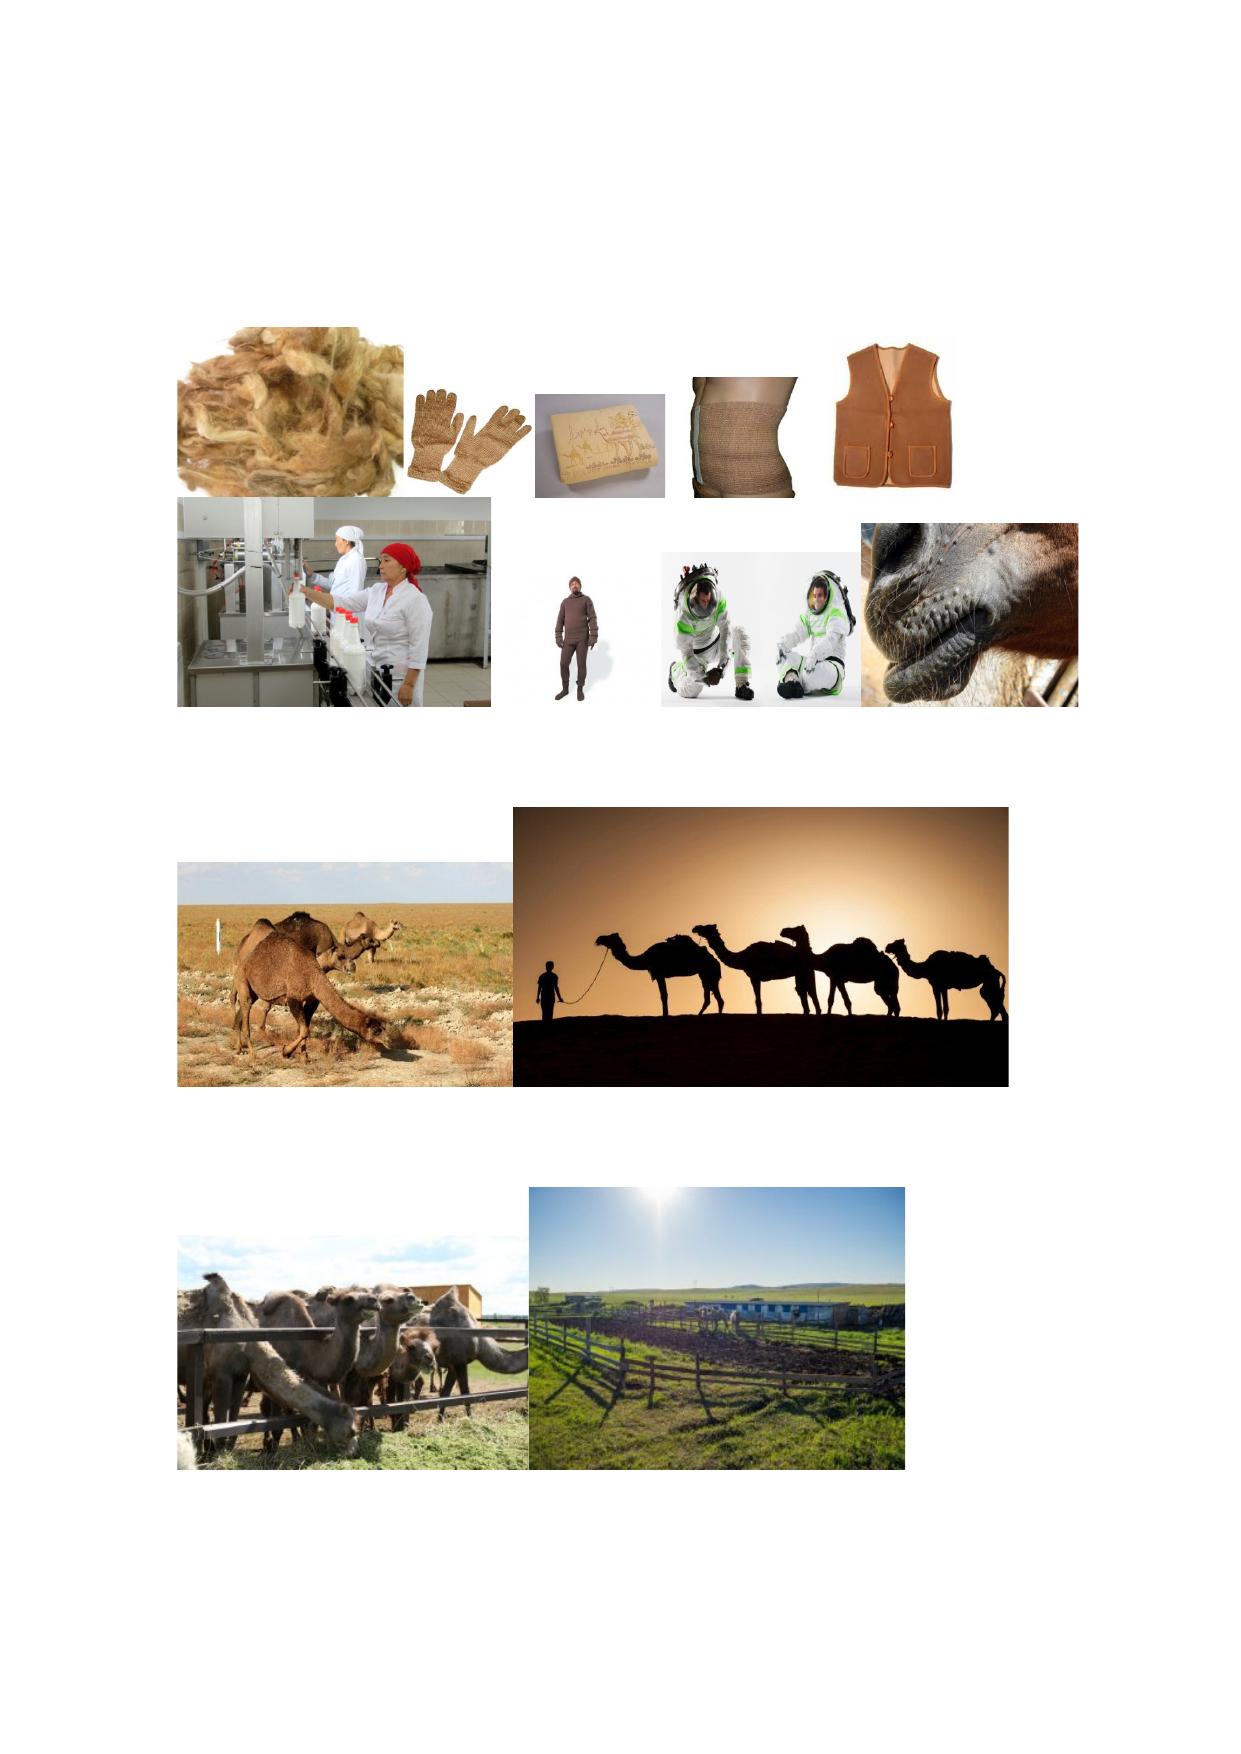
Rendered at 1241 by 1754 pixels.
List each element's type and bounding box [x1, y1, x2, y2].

picture [177, 1187, 906, 1470]
picture [177, 327, 1079, 707]
picture [177, 807, 1009, 1087]
